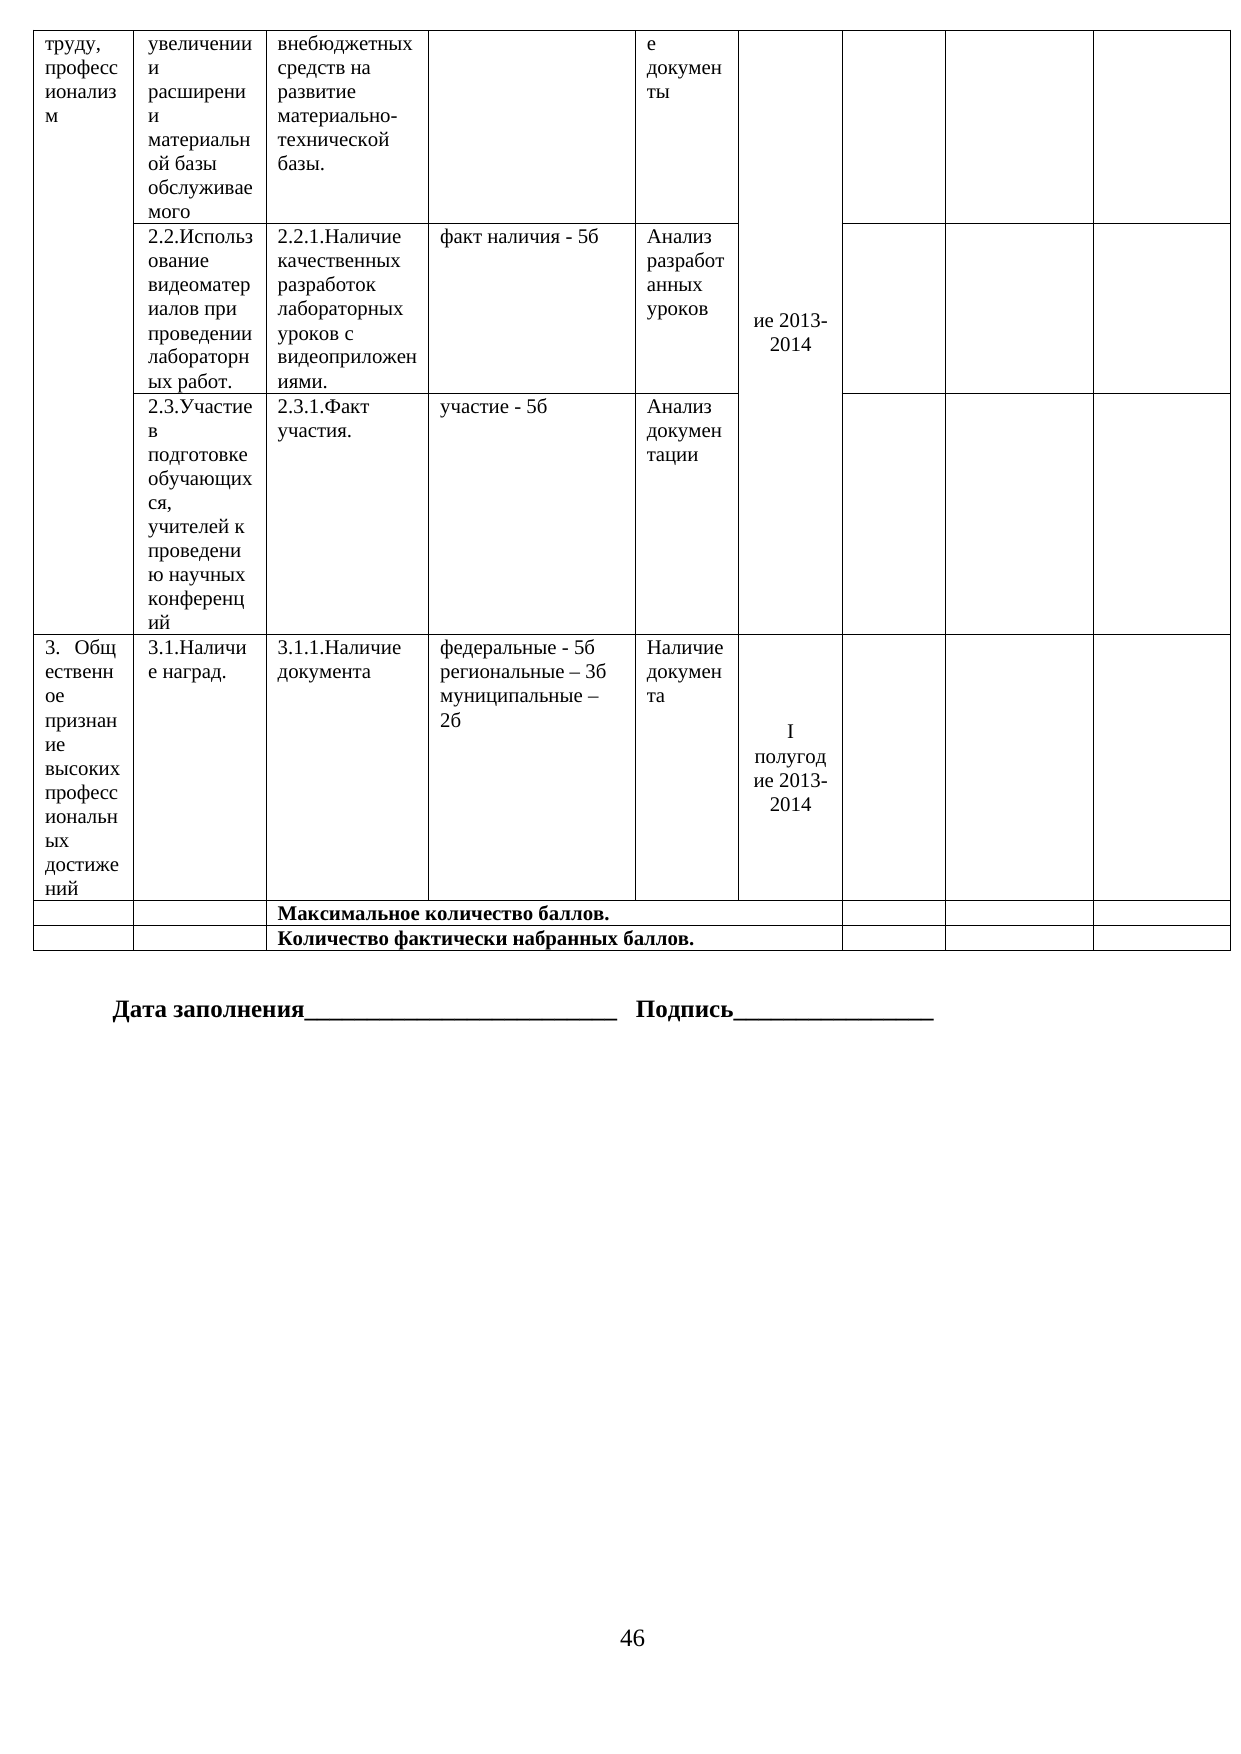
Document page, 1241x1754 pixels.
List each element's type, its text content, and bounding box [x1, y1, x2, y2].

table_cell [34, 31, 133, 634]
table_cell [1094, 635, 1230, 900]
table_cell I полугодие 2013-2014 [739, 635, 842, 900]
table_cell федеральные - 5б региональные – 3б муниципальные – 2б [429, 635, 635, 900]
table_cell [843, 901, 945, 925]
table_cell [843, 394, 945, 634]
table_cell участие - 5б [429, 394, 635, 634]
table_cell Анализ разработанных уроков [636, 224, 738, 393]
table_cell [1094, 31, 1230, 223]
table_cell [267, 31, 428, 223]
table_cell [946, 394, 1093, 634]
table_cell [946, 635, 1093, 900]
table_cell Наличие документа [636, 635, 738, 900]
table_cell 2.2.Использование видеоматериалов при проведении лабораторных работ. [134, 224, 266, 393]
table_cell [843, 31, 945, 223]
table_cell [843, 635, 945, 900]
table_cell [946, 224, 1093, 393]
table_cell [636, 31, 738, 223]
table_cell [843, 224, 945, 393]
table_cell [946, 926, 1093, 950]
table_cell 3.1.Наличие наград. [134, 635, 266, 900]
table_cell Общественное признание высоких профессиональных достижений [34, 635, 133, 900]
table_cell [34, 926, 133, 950]
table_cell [739, 31, 842, 634]
table_cell 3.1.1.Наличие документа [267, 635, 428, 900]
table_cell 2.2.1.Наличие качественных разработок лабораторных уроков с видеоприложениями. [267, 224, 428, 393]
table_cell Количество фактически набранных баллов. [267, 926, 842, 950]
table_cell [34, 901, 133, 925]
table_cell [134, 901, 266, 925]
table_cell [134, 31, 266, 223]
table_cell [946, 901, 1093, 925]
table_cell [843, 926, 945, 950]
table_cell Максимальное количество баллов. [267, 901, 842, 925]
table_cell 2.3.1.Факт участия. [267, 394, 428, 634]
table_cell [1094, 224, 1230, 393]
table_cell 2.3.Участие в подготовке обучающихся, учителей к проведению научных конференций [134, 394, 266, 634]
text Дата заполнения_________________________ Подпись________________ [112, 994, 1152, 1023]
table_cell [1094, 926, 1230, 950]
table_cell [946, 31, 1093, 223]
table_cell [134, 926, 266, 950]
table_cell [1094, 901, 1230, 925]
table_cell Анализ документации [636, 394, 738, 634]
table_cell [429, 31, 635, 223]
table_cell факт наличия - 5б [429, 224, 635, 393]
table_cell [1094, 394, 1230, 634]
